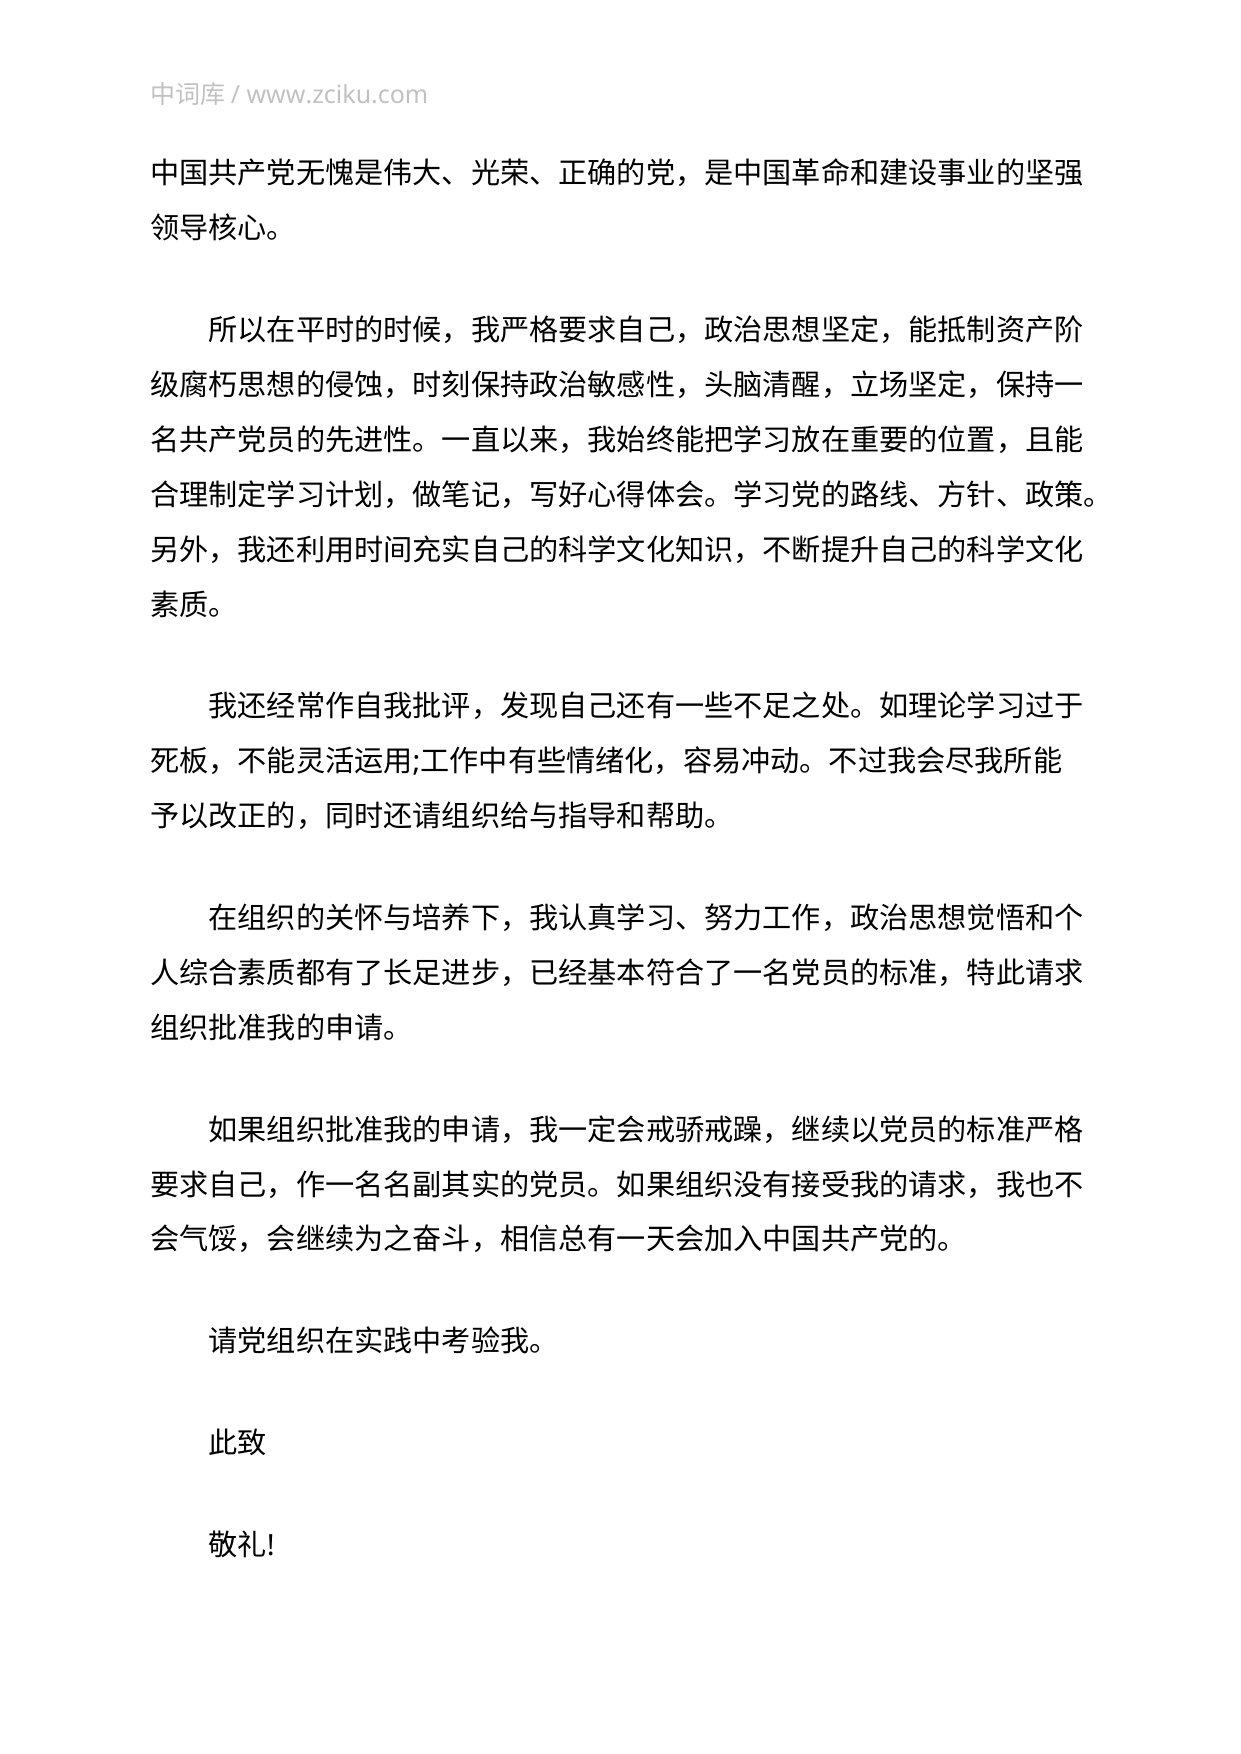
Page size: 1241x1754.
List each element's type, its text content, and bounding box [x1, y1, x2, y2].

text 在组织的关怀与培养下，我认真学习、努力工作，政治思想觉悟和个人综合素质都有了长足进步，已经基本符合了一名党员的标准，特此请求组织批准我的申请。 [150, 894, 1090, 1047]
text 此致 [150, 1419, 1090, 1462]
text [150, 150, 1090, 247]
text 敬礼! [150, 1521, 1090, 1564]
text 所以在平时的时候，我严格要求自己，政治思想坚定，能抵制资产阶级腐朽思想的侵蚀，时刻保持政治敏感性，头脑清醒，立场坚定，保持一名共产党员的先进性。一直以来，我始终能把学习放在重要的位置，且能合理制定学习计划，做笔记，写好心得体会。学习党的路线、方针、政策。另外，我还利用时间充实自己的科学文化知识，不断提升自己的科学文化素质。 [150, 307, 1090, 623]
text 如果组织批准我的申请，我一定会戒骄戒躁，继续以党员的标准严格要求自己，作一名名副其实的党员。如果组织没有接受我的请求，我也不会气馁，会继续为之奋斗，相信总有一天会加入中国共产党的。 [150, 1106, 1090, 1258]
text 请党组织在实践中考验我。 [150, 1318, 1090, 1360]
text 我还经常作自我批评，发现自己还有一些不足之处。如理论学习过于死板，不能灵活运用;工作中有些情绪化，容易冲动。不过我会尽我所能予以改正的，同时还请组织给与指导和帮助。 [150, 683, 1090, 835]
